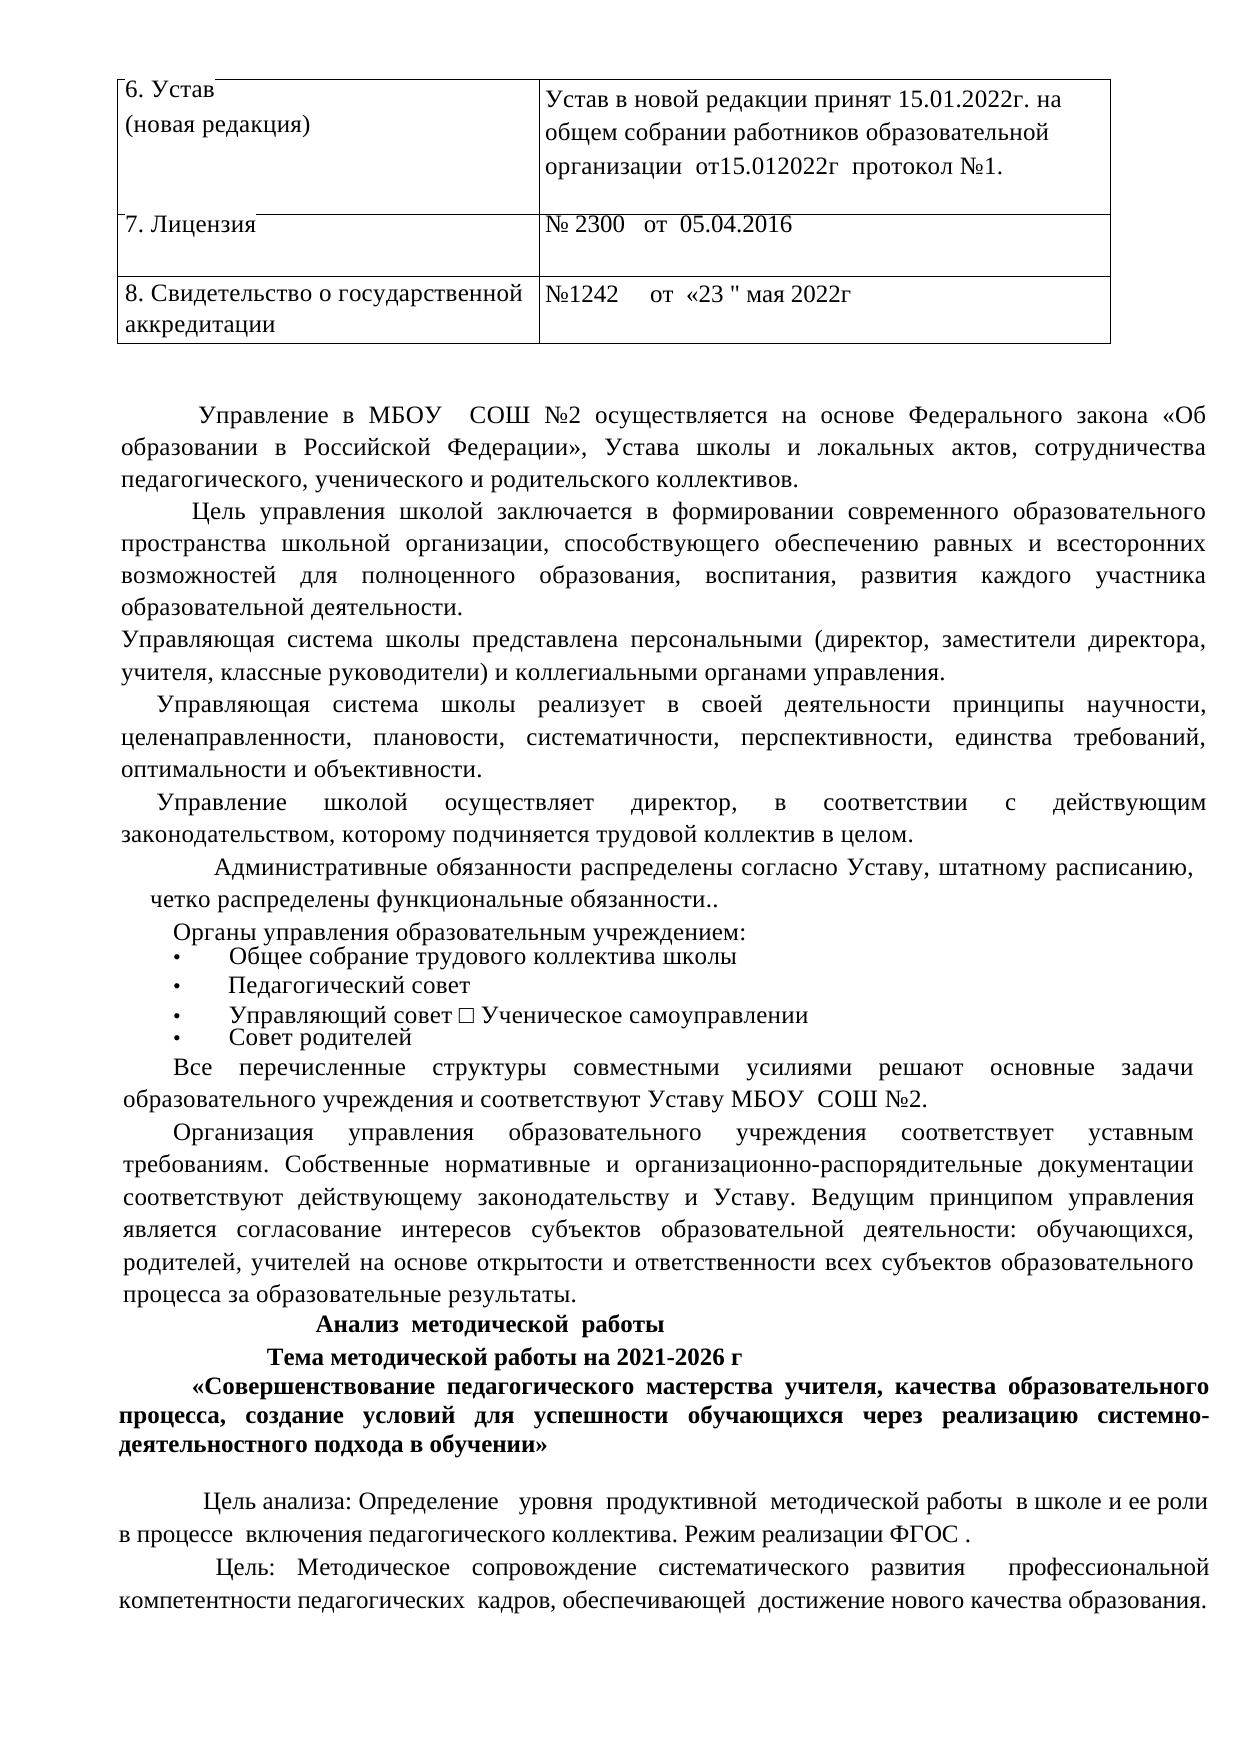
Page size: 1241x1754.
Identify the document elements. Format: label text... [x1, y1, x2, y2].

text Организация управления образовательного учреждения соответствует уставным требованиям. Собственные нормативные и организационно-распорядительные документации соответствуют действующему законодательству и Уставу. Ведущим принципом управления является согласование интересов субъектов образовательной деятельности: обучающихся, родителей, учителей на основе открытости и ответственности всех субъектов образовательного процесса за образовательные результаты. [123, 1114, 1196, 1309]
table_cell 6. Устав (новая редакция) [118, 80, 539, 214]
list Педагогический совет [123, 976, 1210, 998]
list Совет родителей [123, 1028, 1210, 1049]
text Управление школой осуществляет директор, в соответствии с действующим законодательством, которому подчиняется трудовой коллектив в целом. [121, 784, 1208, 849]
table_cell №1242 от «23 " мая 2022г [540, 277, 1110, 343]
text Административные обязанности распределены согласно Уставу, штатному расписанию, четко распределены функциональные обязанности.. [150, 849, 1196, 914]
list Общее собрание трудового коллектива школы [123, 947, 1210, 969]
text Все перечисленные структуры совместными усилиями решают основные задачи образовательного учреждения и соответствуют Уставу МБОУ СОШ №2. [123, 1049, 1196, 1114]
text Тема методической работы на 2021-2026 г [119, 1342, 1210, 1371]
text Управление в МБОУ СОШ №2 осуществляется на основе Федерального закона «Об образовании в Российской Федерации», Устава школы и локальных актов, сотрудничества педагогического, ученического и родительского коллективов. [121, 398, 1208, 494]
text Цель анализа: Определение уровня продуктивной методической работы в школе и ее роли в процессе включения педагогического коллектива. Режим реализации ФГОС . [119, 1486, 1210, 1548]
text Органы управления образовательным учреждением: [123, 914, 1210, 947]
text Управляющая система школы представлена персональными (директор, заместители директора, учителя, классные руководители) и коллегиальными органами управления. [121, 622, 1208, 687]
list Управляющий совет □ Ученическое самоуправлении [123, 1006, 1210, 1028]
text Цель управления школой заключается в формировании современного образовательного пространства школьной организации, способствующего обеспечению равных и всесторонних возможностей для полноценного образования, воспитания, развития каждого участника образовательной деятельности. [121, 494, 1208, 622]
table_cell Устав в новой редакции принят 15.01.2022г. на общем собрании работников образовательной организации от15.012022г протокол №1. [540, 80, 1110, 214]
text Анализ методической работы [119, 1309, 1210, 1338]
text Управляющая система школы реализует в своей деятельности принципы научности, целенаправленности, плановости, систематичности, перспективности, единства требований, оптимальности и объективности. [121, 687, 1208, 784]
table_cell 8. Свидетельство о государственной аккредитации [118, 277, 539, 343]
table_cell № 2300 от 05.04.2016 [540, 215, 1110, 276]
table_cell 7. Лицензия [118, 215, 539, 276]
text «Совершенствование педагогического мастерства учителя, качества образовательного процесса, создание условий для успешности обучающихся через реализацию системно-деятельностного подхода в обучении» [119, 1371, 1210, 1457]
text Цель: Методическое сопровождение систематического развития профессиональной компетентности педагогических кадров, обеспечивающей достижение нового качества образования. [119, 1552, 1210, 1614]
